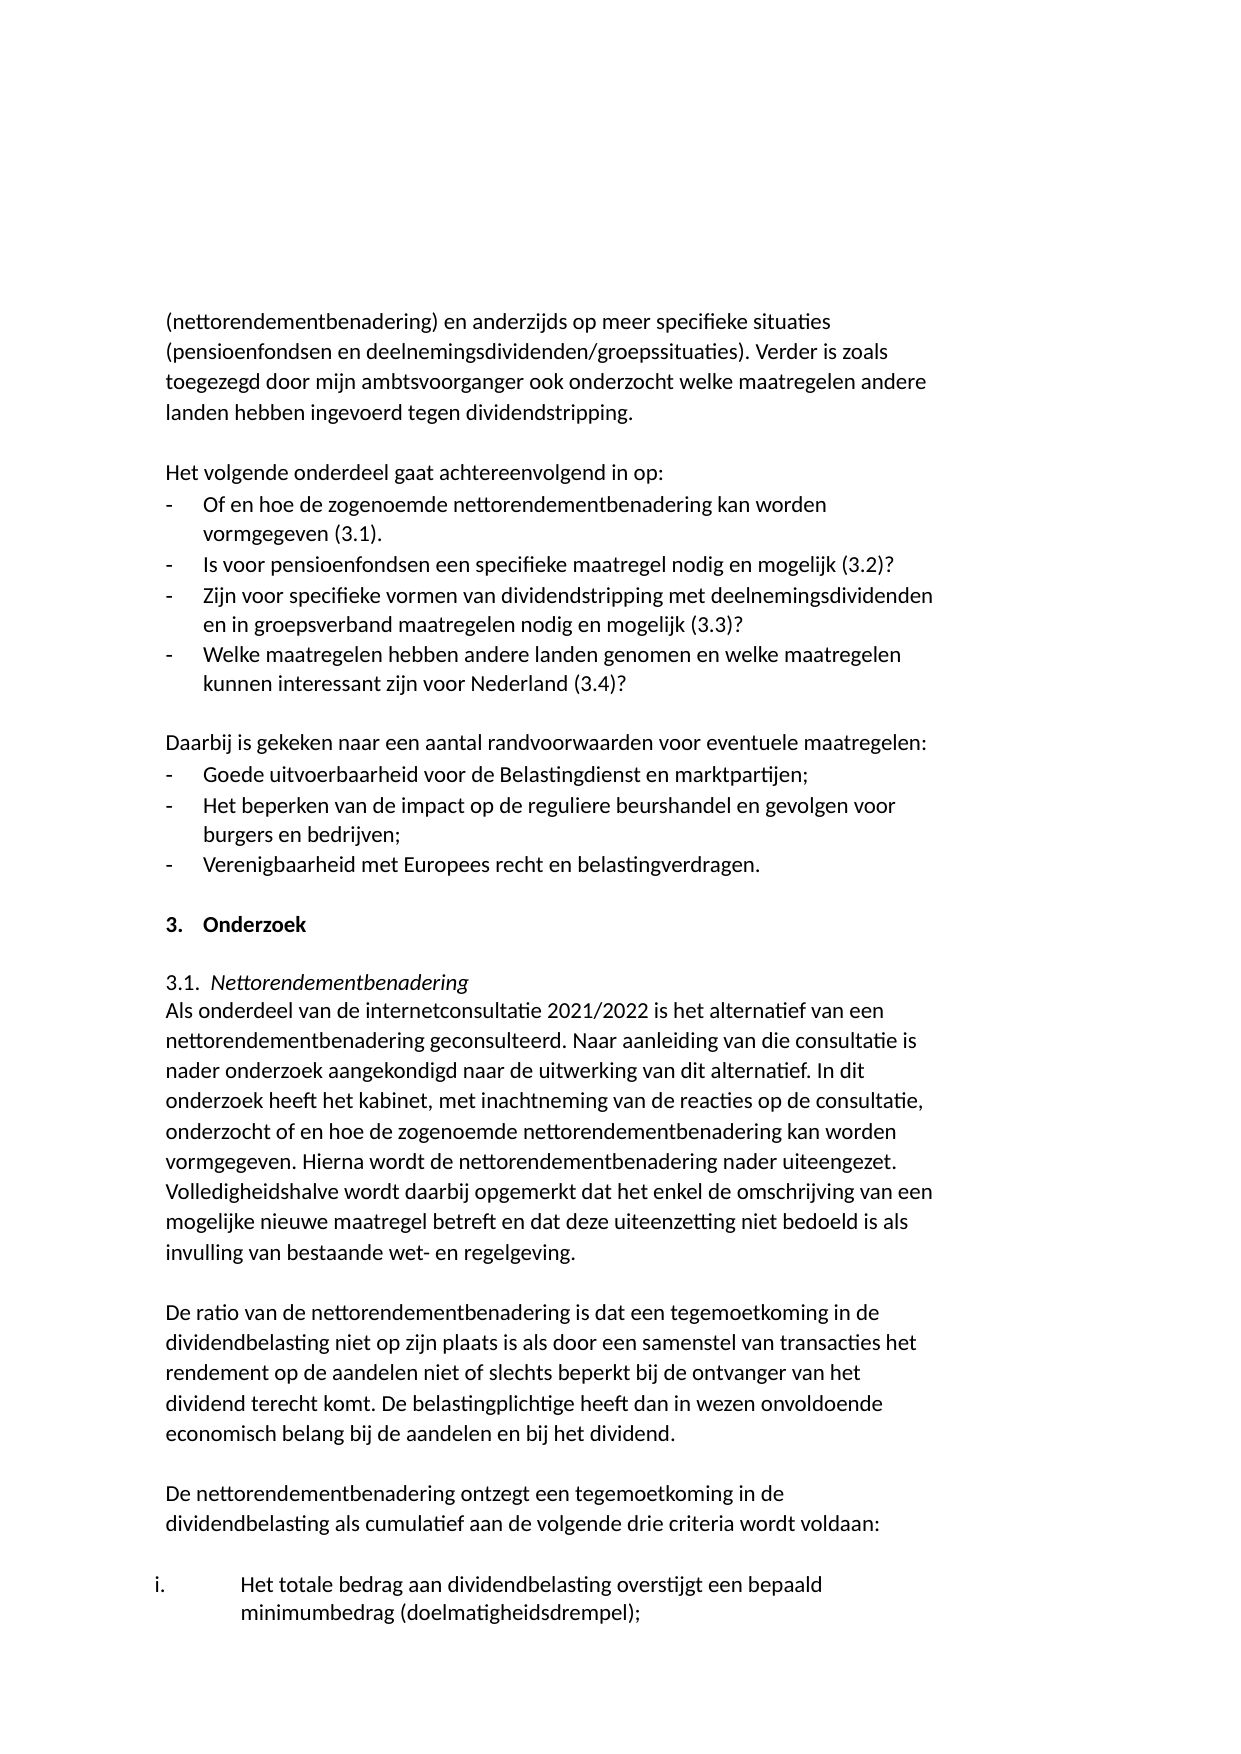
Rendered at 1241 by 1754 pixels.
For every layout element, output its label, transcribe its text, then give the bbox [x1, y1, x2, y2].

list Onderzoek [165, 910, 945, 938]
list Verenigbaarheid met Europees recht en belastingverdragen. [165, 848, 945, 879]
list Is voor pensioenfondsen een specifieke maatregel nodig en mogelijk (3.2)? [165, 548, 945, 579]
list Zijn voor specifieke vormen van dividendstripping met deelnemingsdividenden en in groepsverband maatregelen nodig en mogelijk (3.3)? [165, 579, 945, 638]
text De nettorendementbenadering ontzegt een tegemoetkoming in de dividendbelasting als cumulatief aan de volgende drie criteria wordt voldaan: [165, 1479, 945, 1538]
text Het volgende onderdeel gaat achtereenvolgend in op: [165, 458, 945, 486]
text Daarbij is gekeken naar een aantal randvoorwaarden voor eventuele maatregelen: [165, 728, 945, 756]
list Welke maatregelen hebben andere landen genomen en welke maatregelen kunnen interessant zijn voor Nederland (3.4)? [165, 638, 945, 697]
text De ratio van de nettorendementbenadering is dat een tegemoetkoming in de dividendbelasting niet op zijn plaats is als door een samenstel van transacties het rendement op de aandelen niet of slechts beperkt bij de ontvanger van het dividend terecht komt. De belastingplichtige heeft dan in wezen onvoldoende economisch belang bij de aandelen en bij het dividend. [165, 1298, 945, 1447]
list Het beperken van de impact op de reguliere beurshandel en gevolgen voor burgers en bedrijven; [165, 789, 945, 848]
list Of en hoe de zogenoemde nettorendementbenadering kan worden vormgegeven (3.1). [165, 488, 945, 548]
text Als onderdeel van de internetconsultatie 2021/2022 is het alternatief van een nettorendementbenadering geconsulteerd. Naar aanleiding van die consultatie is nader onderzoek aangekondigd naar de uitwerking van dit alternatief. In dit onderzoek heeft het kabinet, met inachtneming van de reacties op de consultatie, onderzocht of en hoe de zogenoemde nettorendementbenadering kan worden vormgegeven. Hierna wordt de nettorendementbenadering nader uiteengezet. Volledigheidshalve wordt daarbij opgemerkt dat het enkel de omschrijving van een mogelijke nieuwe maatregel betreft en dat deze uiteenzetting niet bedoeld is als invulling van bestaande wet- en regelgeving. [165, 996, 945, 1266]
list Het totale bedrag aan dividendbelasting overstijgt een bepaald minimumbedrag (doelmatigheidsdrempel); [165, 1570, 945, 1626]
list Goede uitvoerbaarheid voor de Belastingdienst en marktpartijen; [165, 758, 945, 789]
list Nettorendementbenadering [165, 968, 945, 996]
